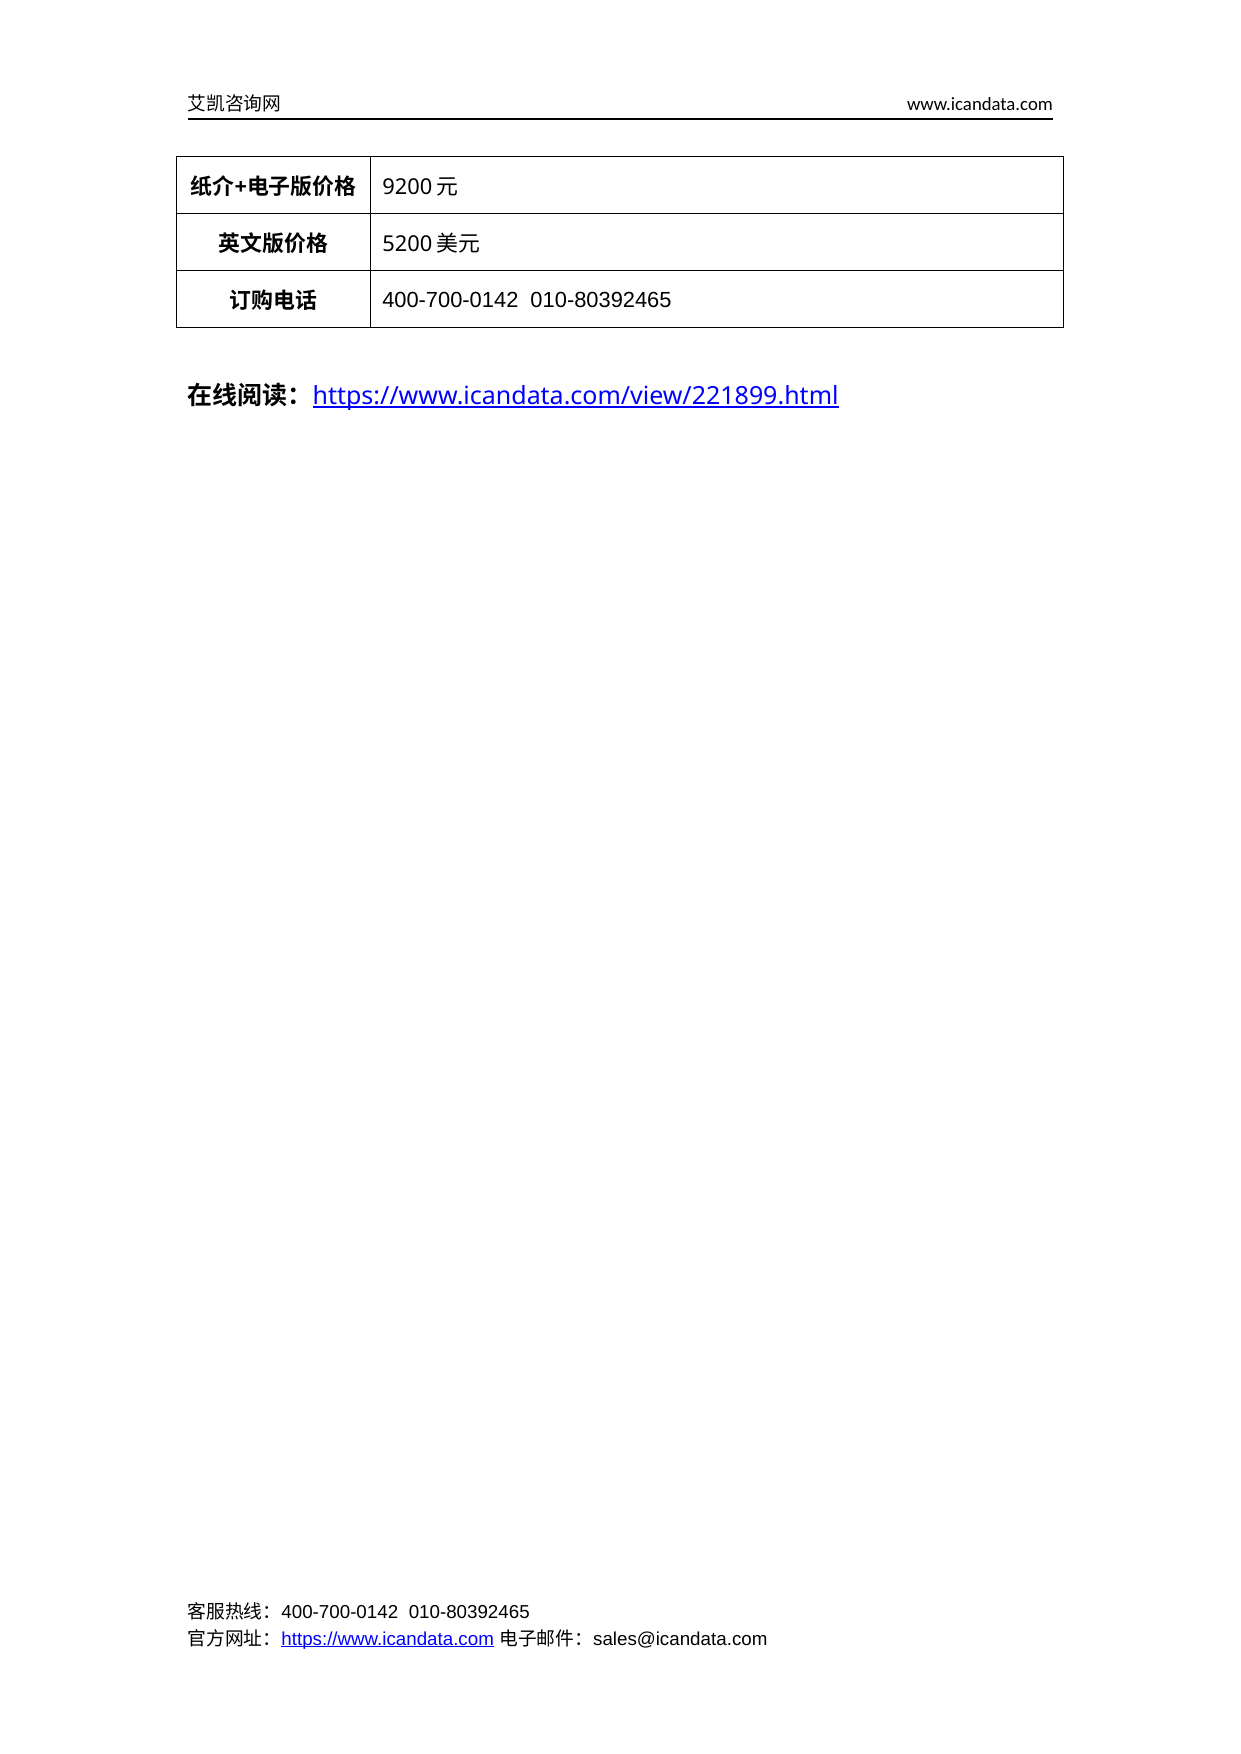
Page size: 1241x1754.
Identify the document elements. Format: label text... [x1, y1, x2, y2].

table_cell 400-700-0142 010-80392465 [371, 271, 1063, 327]
table_cell 5200美元 [371, 214, 1063, 270]
table_cell 英文版价格 [177, 214, 370, 270]
table_cell 9200元 [371, 157, 1063, 213]
table_cell 纸介+电子版价格 [177, 157, 370, 213]
text 在线阅读：https://www.icandata.com/view/221899.html [187, 361, 1053, 426]
table_cell 订购电话 [177, 271, 370, 327]
